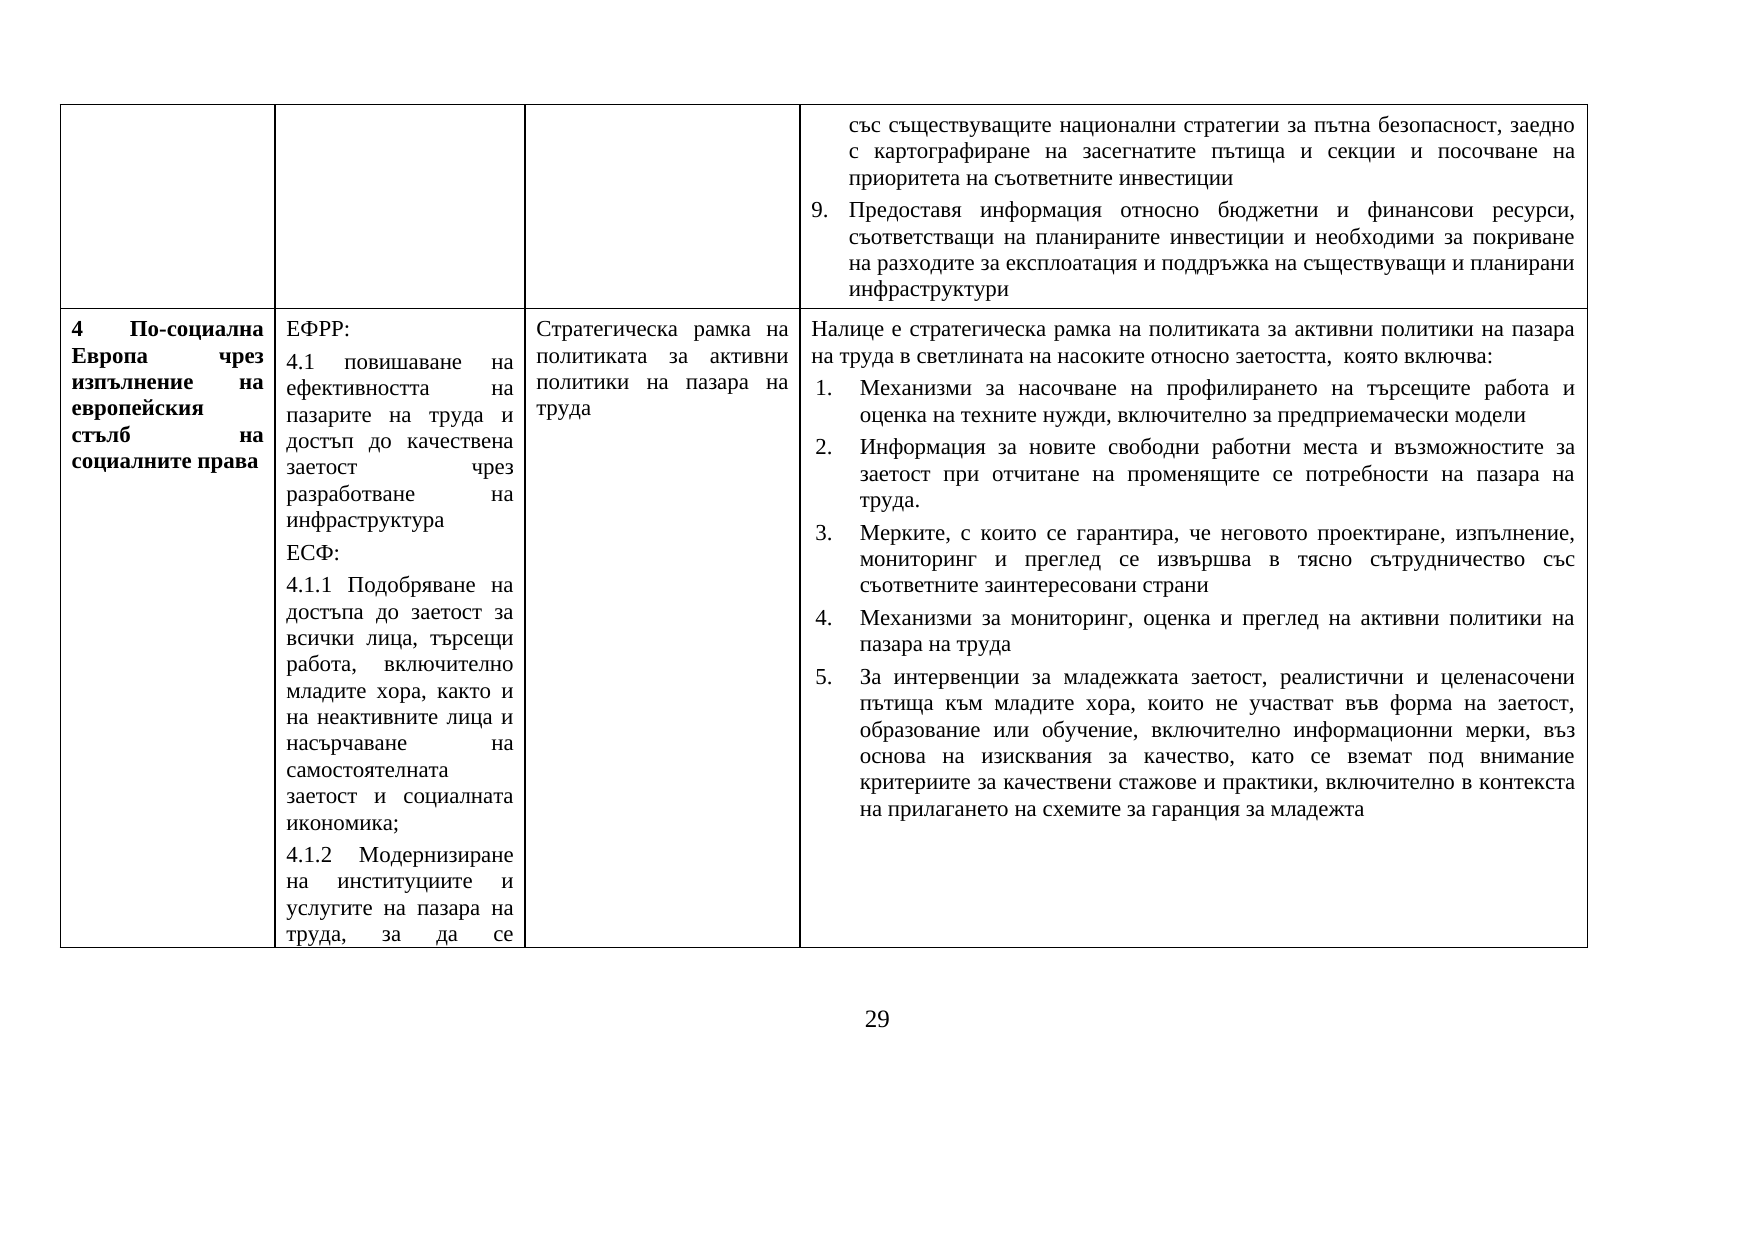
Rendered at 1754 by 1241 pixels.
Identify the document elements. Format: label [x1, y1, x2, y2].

table_cell [526, 309, 799, 947]
table_cell [276, 105, 524, 308]
table_cell [276, 309, 524, 947]
table_cell [801, 309, 1587, 947]
table_cell [61, 309, 274, 947]
